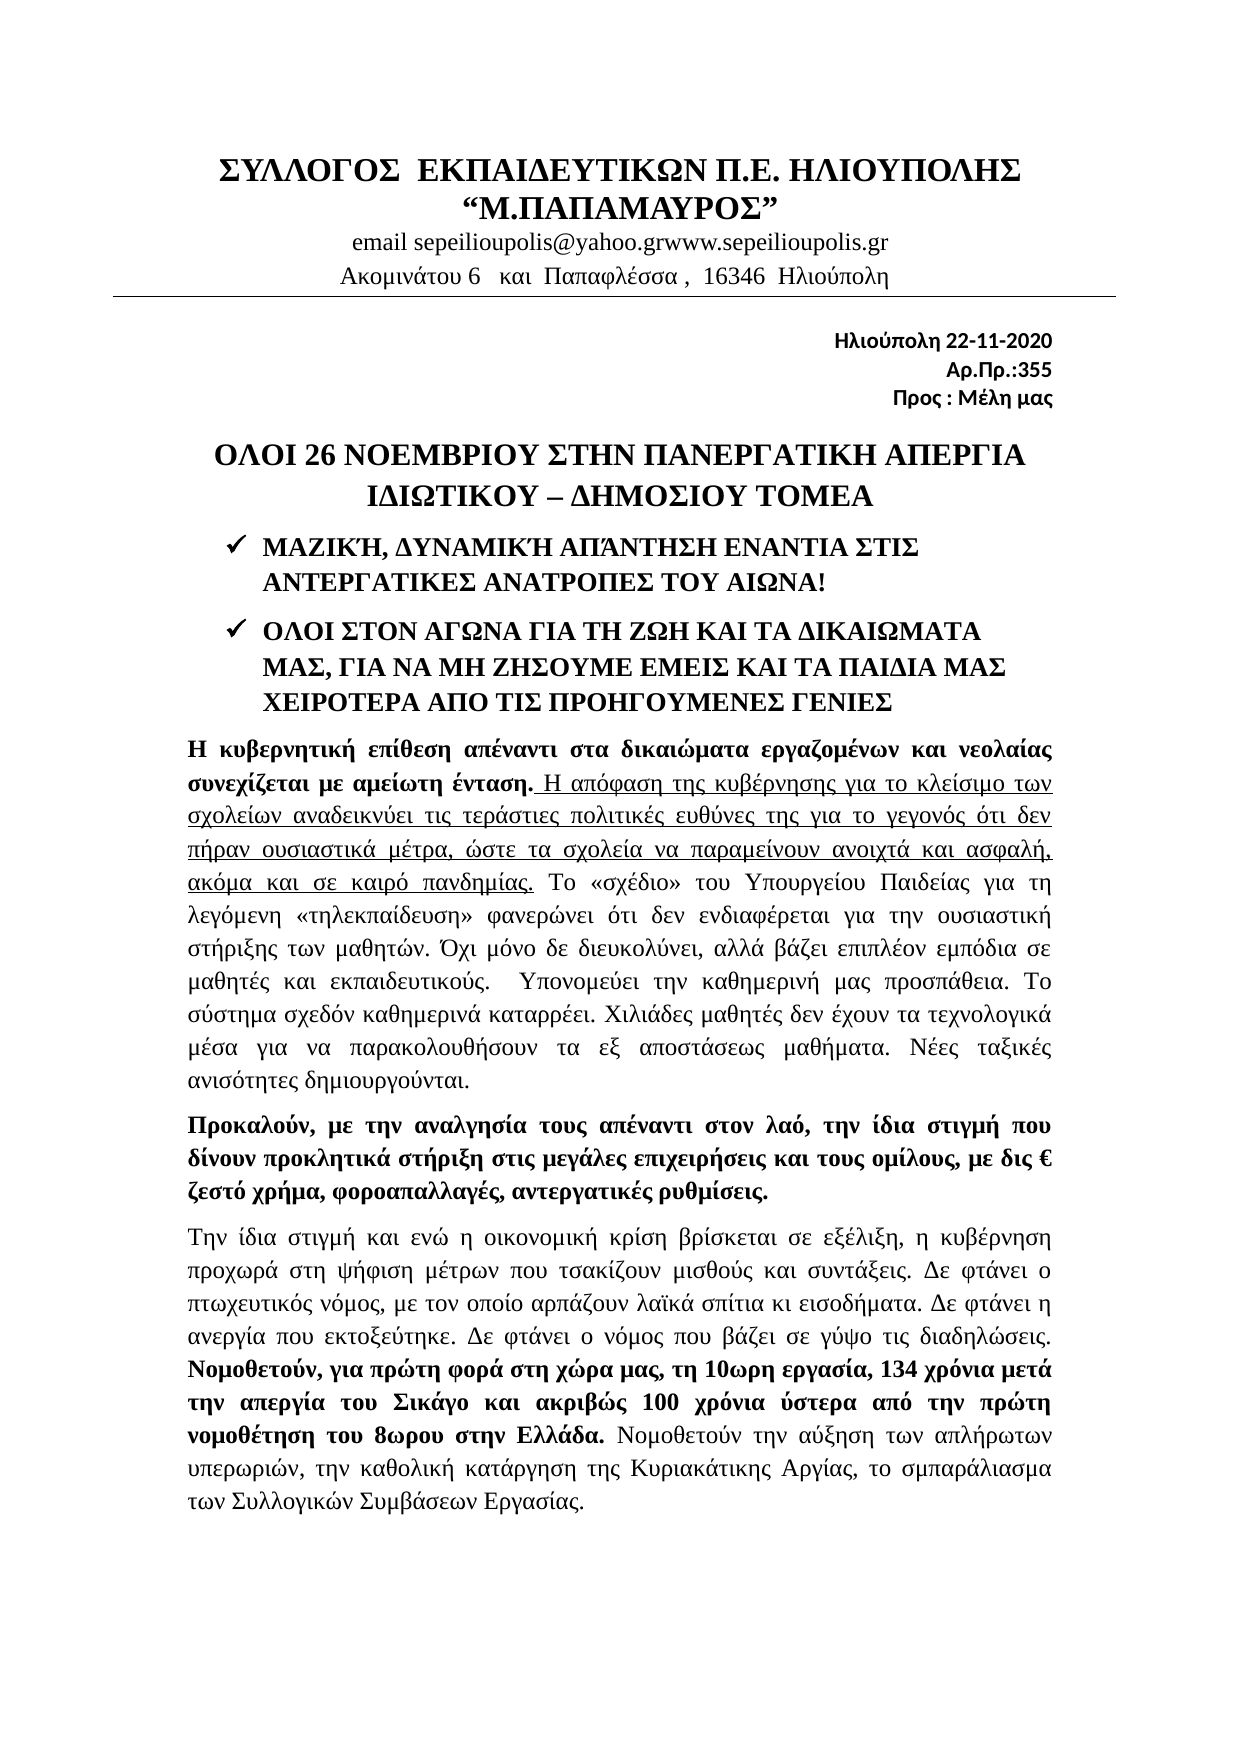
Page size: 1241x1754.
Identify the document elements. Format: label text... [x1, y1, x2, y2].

text Την ίδια στιγμή και ενώ η οικονομική κρίση βρίσκεται σε εξέλιξη, η κυβέρνηση προχωρά στη ψήφιση μέτρων που τσακίζουν μισθούς και συντάξεις. Δε φτάνει ο πτωχευτικός νόμος, με τον οποίο αρπάζουν λαϊκά σπίτια κι εισοδήματα. Δε φτάνει η ανεργία που εκτοξεύτηκε. Δε φτάνει ο νόμος που βάζει σε γύψο τις διαδηλώσεις. Νομοθετούν, για πρώτη φορά στη χώρα μας, τη 10ωρη εργασία, 134 χρόνια μετά την απεργία του Σικάγο και ακριβώς 100 χρόνια ύστερα από την πρώτη νομοθέτηση του 8ωρου στην Ελλάδα. Νομοθετούν την αύξηση των απλήρωτων υπερωριών, την καθολική κατάργηση της Κυριακάτικης Αργίας, το σμπαράλιασμα των Συλλογικών Συμβάσεων Εργασίας. [187, 1222, 1053, 1515]
text ΟΛΟΙ 26 ΝΟΕΜΒΡΙΟΥ ΣΤΗΝ ΠΑΝΕΡΓΑΤΙΚΗ ΑΠΕΡΓΙΑ ΙΔΙΩΤΙΚΟΥ – ΔΗΜΟΣΙΟΥ ΤΟΜΕΑ [187, 436, 1053, 513]
text Ηλιούπολη 22-11-2020 [187, 327, 1053, 355]
text Η κυβερνητική επίθεση απέναντι στα δικαιώματα εργαζομένων και νεολαίας συνεχίζεται με αμείωτη ένταση. Η απόφαση της κυβέρνησης για το κλείσιμο των σχολείων αναδεικνύει τις τεράστιες πολιτικές ευθύνες της για το γεγονός ότι δεν πήραν ουσιαστικά μέτρα, ώστε τα σχολεία να παραμείνουν ανοιχτά και ασφαλή, ακόμα και σε καιρό πανδημίας. Το «σχέδιο» του Υπουργείου Παιδείας για τη λεγόμενη «τηλεκπαίδευση» φανερώνει ότι δεν ενδιαφέρεται για την ουσιαστική στήριξης των μαθητών. Όχι μόνο δε διευκολύνει, αλλά βάζει επιπλέον εμπόδια σε μαθητές και εκπαιδευτικούς. Υπονομεύει την καθημερινή μας προσπάθεια. Το σύστημα σχεδόν καθημερινά καταρρέει. Χιλιάδες μαθητές δεν έχουν τα τεχνολογικά μέσα για να παρακολουθήσουν τα εξ αποστάσεως μαθήματα. Νέες ταξικές ανισότητες δημιουργούνται. [187, 860, 1053, 1093]
text Αρ.Πρ.:355 [187, 355, 1053, 383]
text “Μ.ΠΑΠΑΜΑΥΡΟΣ” [158, 188, 1082, 227]
text Η κυβερνητική επίθεση απέναντι στα δικαιώματα εργαζομένων και νεολαίας συνεχίζεται με αμείωτη ένταση. Η απόφαση της κυβέρνησης για το κλείσιμο των σχολείων αναδεικνύει τις τεράστιες πολιτικές ευθύνες της για το γεγονός ότι δεν πήραν ουσιαστικά μέτρα, ώστε τα σχολεία να παραμείνουν ανοιχτά και ασφαλή, ακόμα και σε καιρό πανδημίας. Το «σχέδιο» του Υπουργείου Παιδείας για τη λεγόμενη «τηλεκπαίδευση» φανερώνει ότι δεν ενδιαφέρεται για την ουσιαστική στήριξης των μαθητών. Όχι μόνο δε διευκολύνει, αλλά βάζει επιπλέον εμπόδια σε μαθητές και εκπαιδευτικούς. Υπονομεύει την καθημερινή μας προσπάθεια. Το σύστημα σχεδόν καθημερινά καταρρέει. Χιλιάδες μαθητές δεν έχουν τα τεχνολογικά μέσα για να παρακολουθήσουν τα εξ αποστάσεως μαθήματα. Νέες ταξικές ανισότητες δημιουργούνται. [187, 734, 1053, 859]
table_header Ακομινάτου 6 και Παπαφλέσσα , 16346 Ηλιούπολη [113, 255, 1116, 296]
text ΣΥΛΛΟΓΟΣ ΕΚΠΑΙΔΕΥΤΙΚΩΝ Π.Ε. ΗΛΙΟΥΠΟΛΗΣ [187, 150, 1053, 188]
list ΟΛΟΙ ΣΤΟΝ ΑΓΩΝΑ ΓΙΑ ΤΗ ΖΩΗ ΚΑΙ ΤΑ ΔΙΚΑΙΩΜΑΤΑ ΜΑΣ, ΓΙΑ ΝΑ ΜΗ ΖΗΣΟΥΜΕ ΕΜΕΙΣ ΚΑΙ ΤΑ ΠΑΙΔΙΑ ΜΑΣ ΧΕΙΡΟΤΕΡΑ ΑΠΟ ΤΙΣ ΠΡΟΗΓΟΥΜΕΝΕΣ ΓΕΝΙΕΣ [225, 615, 1053, 717]
text Προς : Μέλη μας [187, 383, 1053, 411]
text Προκαλούν, με την αναλγησία τους απέναντι στον λαό, την ίδια στιγμή που δίνουν προκλητικά στήριξη στις μεγάλες επιχειρήσεις και τους ομίλους, με δις € ζεστό χρήμα, φοροαπαλλαγές, αντεργατικές ρυθμίσεις. [187, 1110, 1053, 1205]
text email sepeilioupolis@yahoo.grwww.sepeilioupolis.gr [187, 227, 1053, 255]
list μαζική, δυναμική απάντηση ΕΝΑΝΤΙΑ στις ΑΝΤΕΡΓΑΤΙΚΕΣ ΑΝΑΤΡΟΠΕΣ ΤΟΥ ΑΙΩΝΑ! [225, 531, 1053, 598]
